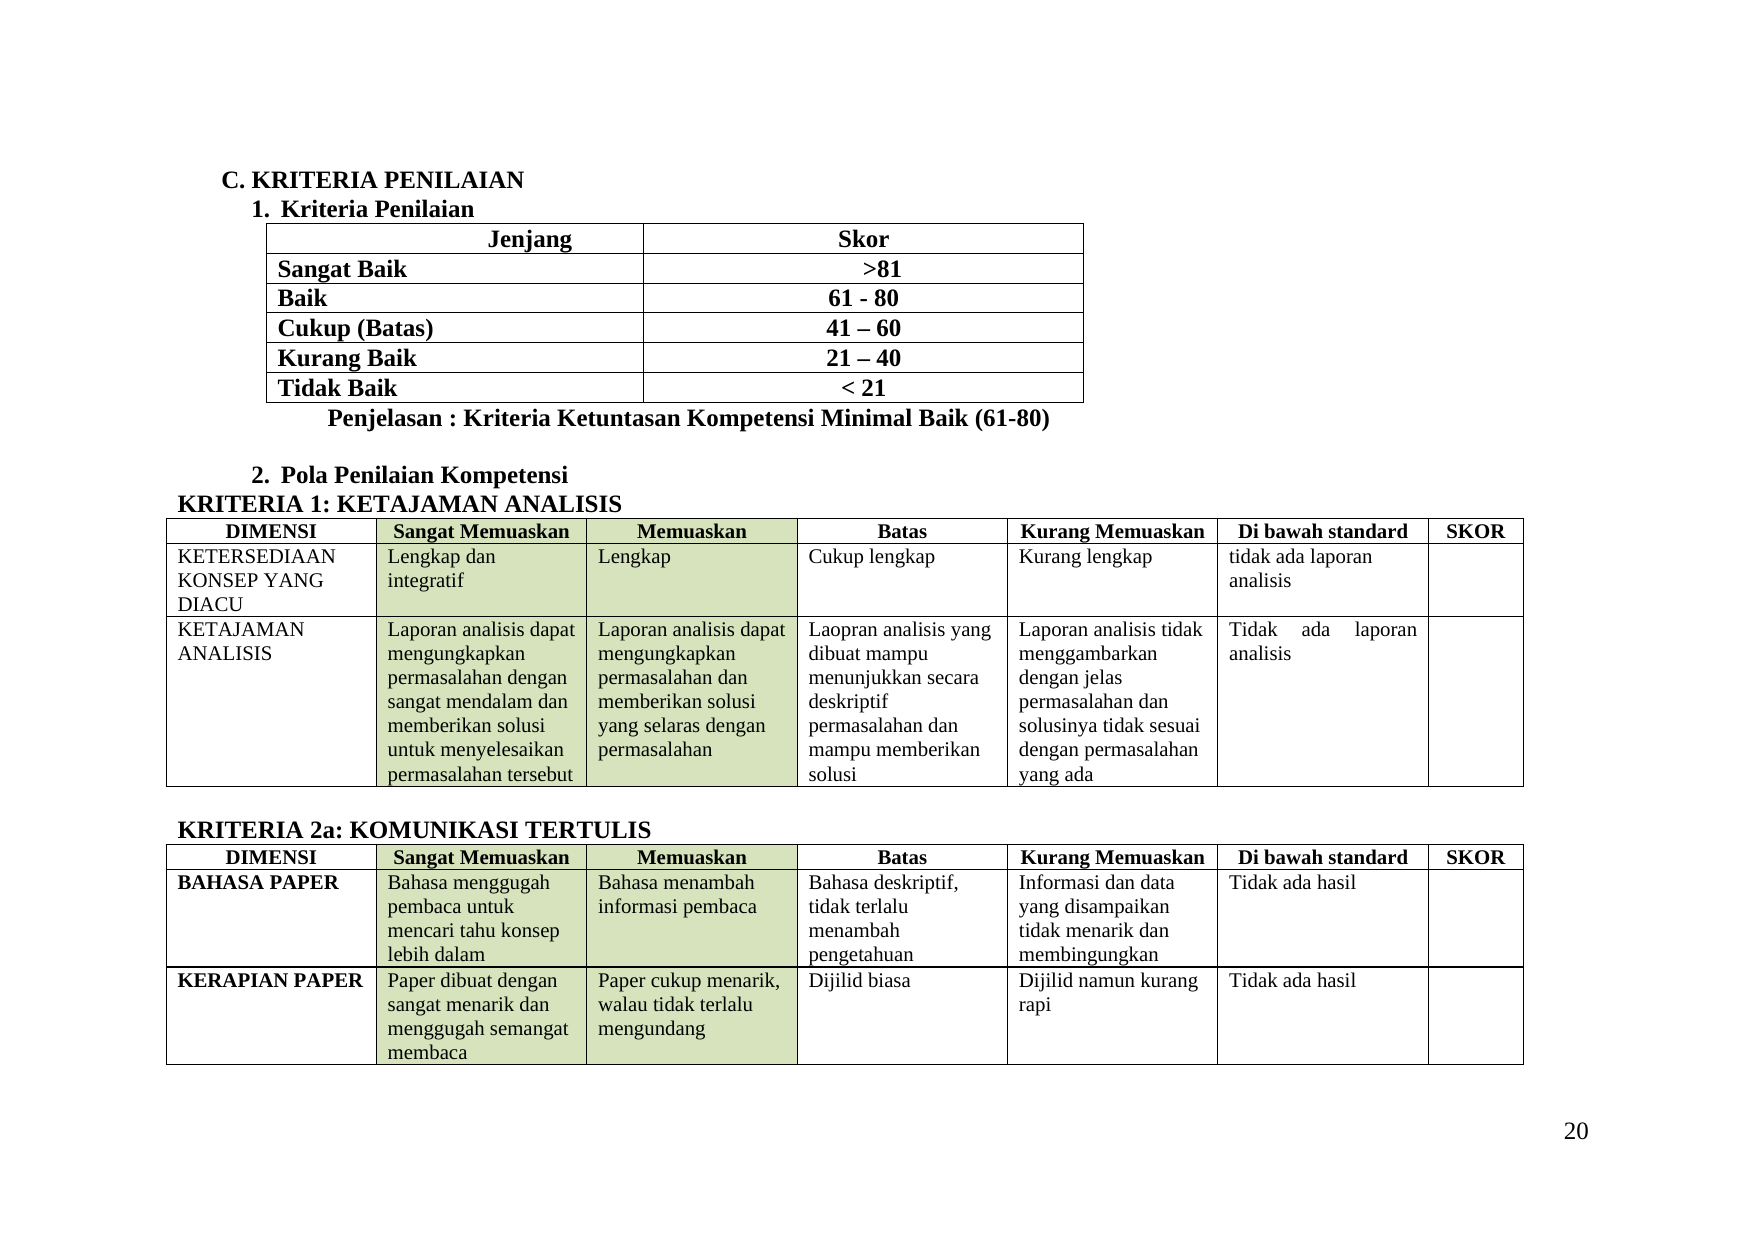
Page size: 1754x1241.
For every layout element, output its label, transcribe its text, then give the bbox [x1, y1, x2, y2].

table_header DIMENSI [167, 845, 376, 869]
table_header Sangat Memuaskan [377, 519, 586, 543]
table_cell Dijilid biasa [798, 968, 1007, 1064]
table_header Kurang Memuaskan [1008, 845, 1217, 869]
table_cell tidak ada laporan analisis [1218, 544, 1428, 616]
table_header Memuaskan [587, 845, 797, 869]
list Pola Penilaian Kompetensi [251, 460, 1588, 489]
table_header Jenjang [267, 224, 643, 253]
table_cell Laporan analisis dapat mengungkapkan permasalahan dengan sangat mendalam dan memberikan solusi untuk menyelesaikan permasalahan tersebut [377, 617, 586, 786]
table_cell 41 – 60 [644, 313, 1083, 342]
table_header Kurang Memuaskan [1008, 519, 1217, 543]
table_cell < 21 [644, 373, 1083, 402]
text KRITERIA 2a: KOMUNIKASI TERTULIS [177, 815, 1588, 844]
table_cell Lengkap [587, 544, 797, 616]
table_cell Laopran analisis yang dibuat mampu menunjukkan secara deskriptif permasalahan dan mampu memberikan solusi [798, 617, 1007, 786]
text C. KRITERIA PENILAIAN [215, 165, 1588, 194]
table_cell BAHASA PAPER [167, 870, 376, 966]
table_cell Paper cukup menarik, walau tidak terlalu mengundang [587, 968, 797, 1064]
table_cell 21 – 40 [644, 343, 1083, 372]
table_header SKOR [1429, 845, 1523, 869]
table_cell Bahasa deskriptif, tidak terlalu menambah pengetahuan [798, 870, 1007, 966]
table_cell Cukup lengkap [798, 544, 1007, 616]
table_cell Baik [267, 284, 643, 312]
text Penjelasan : Kriteria Ketuntasan Kompetensi Minimal Baik (61-80) [252, 403, 1588, 431]
table_cell Tidak ada hasil [1218, 968, 1428, 1064]
table_cell Kurang lengkap [1008, 544, 1217, 616]
table_cell Tidak ada laporan analisis [1218, 617, 1428, 786]
table_cell Sangat Baik [267, 254, 643, 282]
table_cell Cukup (Batas) [267, 313, 643, 342]
table_cell Tidak ada hasil [1218, 870, 1428, 966]
table_cell Lengkap dan integratif [377, 544, 586, 616]
table_cell [1429, 544, 1523, 616]
table_header SKOR [1429, 519, 1523, 543]
table_header Batas [798, 519, 1007, 543]
table_cell [1429, 870, 1523, 966]
table_cell KERAPIAN PAPER [167, 968, 376, 1064]
table_cell >81 [644, 254, 1083, 282]
table_cell [1429, 617, 1523, 786]
table_cell Tidak Baik [267, 373, 643, 402]
table_header Memuaskan [587, 519, 797, 543]
table_cell Dijilid namun kurang rapi [1008, 968, 1217, 1064]
table_header Skor [644, 224, 1083, 253]
table_cell [1429, 968, 1523, 1064]
table_cell KETERSEDIAAN KONSEP YANG DIACU [167, 544, 376, 616]
table_cell Bahasa menambah informasi pembaca [587, 870, 797, 966]
table_header Di bawah standard [1218, 845, 1428, 869]
table_cell Bahasa menggugah pembaca untuk mencari tahu konsep lebih dalam [377, 870, 586, 966]
table_cell Laporan analisis tidak menggambarkan dengan jelas permasalahan dan solusinya tidak sesuai dengan permasalahan yang ada [1008, 617, 1217, 786]
table_cell Kurang Baik [267, 343, 643, 372]
table_header Batas [798, 845, 1007, 869]
table_cell Laporan analisis dapat mengungkapkan permasalahan dan memberikan solusi yang selaras dengan permasalahan [587, 617, 797, 786]
table_header DIMENSI [167, 519, 376, 543]
table_header Di bawah standard [1218, 519, 1428, 543]
table_cell 61 - 80 [644, 284, 1083, 312]
table_cell KETAJAMAN ANALISIS [167, 617, 376, 786]
list Kriteria Penilaian [251, 194, 1588, 223]
table_cell Informasi dan data yang disampaikan tidak menarik dan membingungkan [1008, 870, 1217, 966]
text KRITERIA 1: KETAJAMAN ANALISIS [177, 489, 1588, 518]
table_cell Paper dibuat dengan sangat menarik dan menggugah semangat membaca [377, 968, 586, 1064]
table_header Sangat Memuaskan [377, 845, 586, 869]
